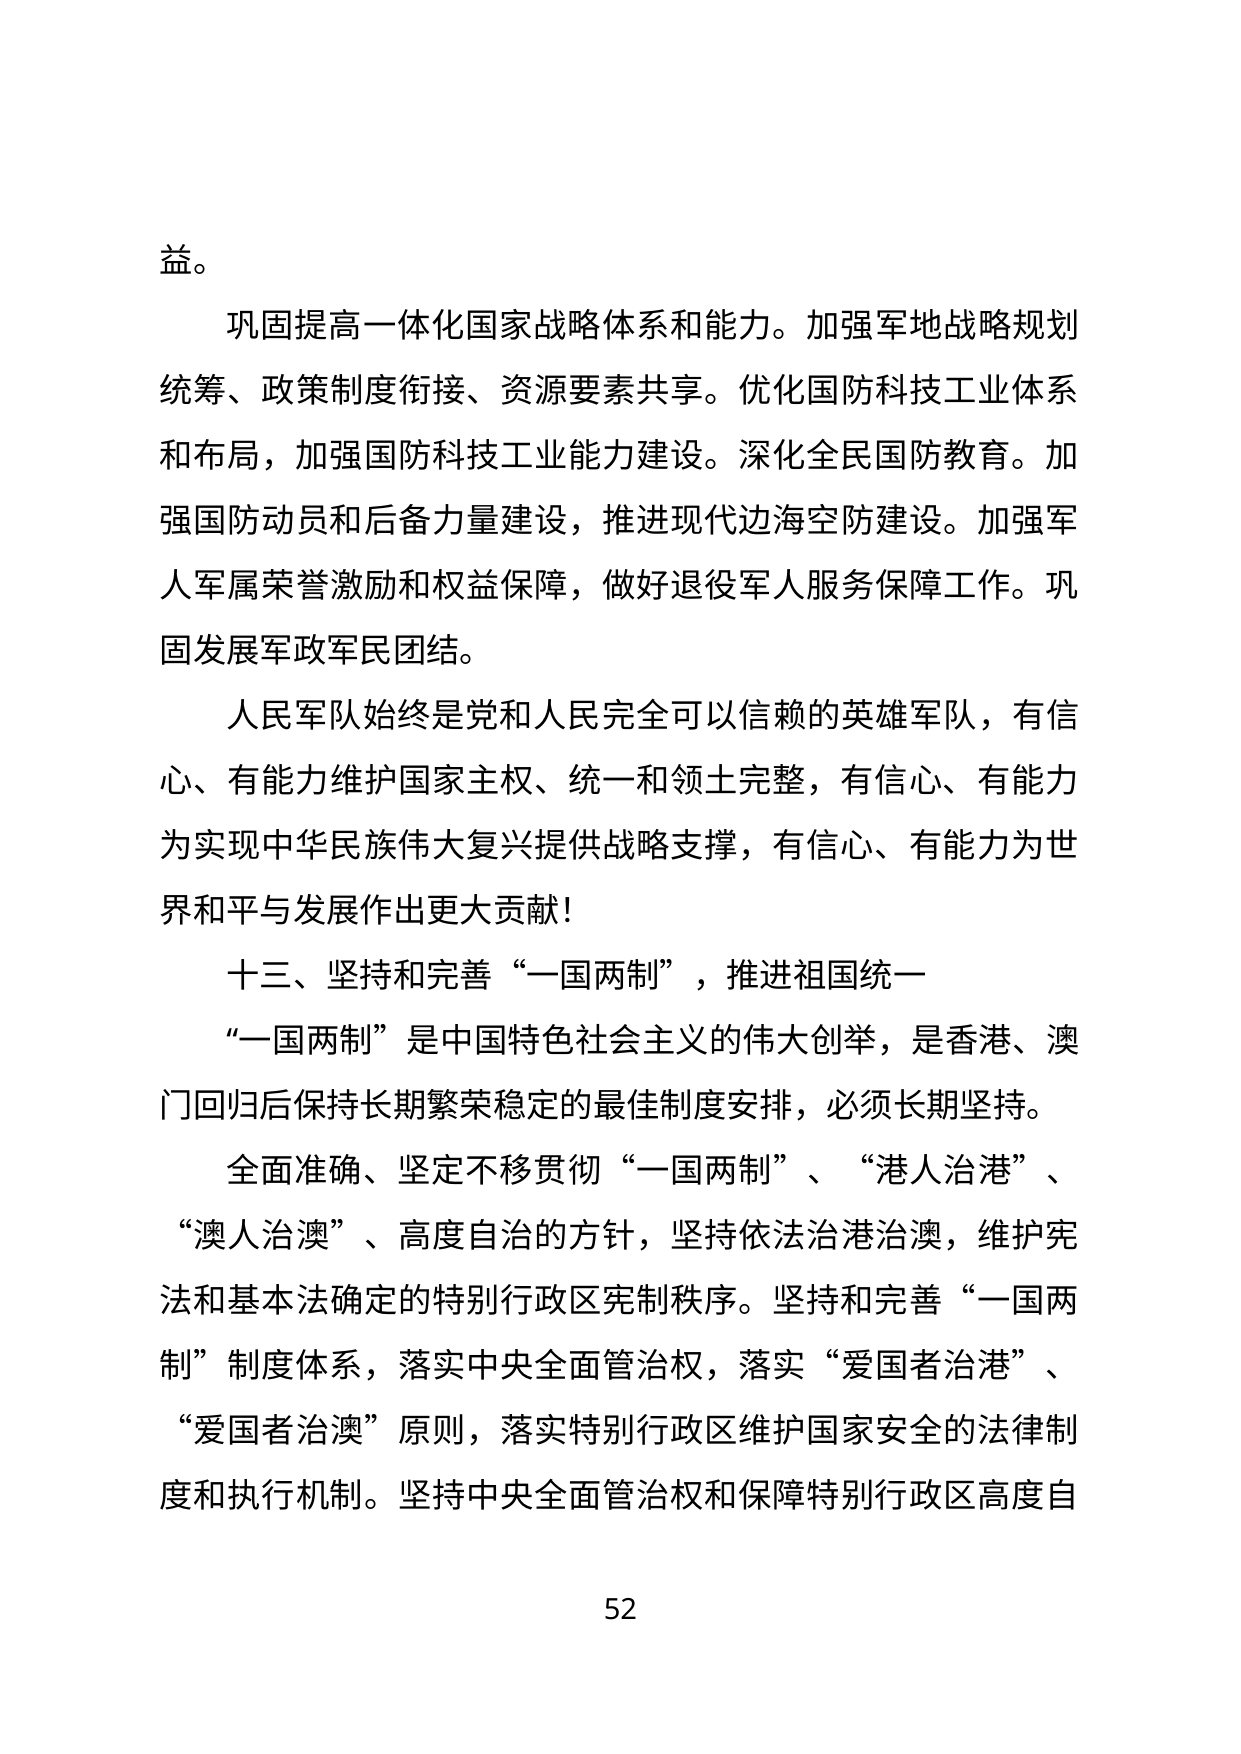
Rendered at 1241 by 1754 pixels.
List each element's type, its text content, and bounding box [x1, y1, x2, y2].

text “一国两制”是中国特色社会主义的伟大创举，是香港、澳门回归后保持长期繁荣稳定的最佳制度安排，必须长期坚持。 [159, 1006, 1081, 1136]
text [159, 226, 1081, 291]
text 人民军队始终是党和人民完全可以信赖的英雄军队，有信心、有能力维护国家主权、统一和领土完整，有信心、有能力为实现中华民族伟大复兴提供战略支撑，有信心、有能力为世界和平与发展作出更大贡献！ [159, 681, 1081, 941]
text 巩固提高一体化国家战略体系和能力。加强军地战略规划统筹、政策制度衔接、资源要素共享。优化国防科技工业体系和布局，加强国防科技工业能力建设。深化全民国防教育。加强国防动员和后备力量建设，推进现代边海空防建设。加强军人军属荣誉激励和权益保障，做好退役军人服务保障工作。巩固发展军政军民团结。 [159, 291, 1081, 681]
text 十三、坚持和完善“一国两制”，推进祖国统一 [159, 941, 1081, 1006]
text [159, 1136, 1081, 1526]
